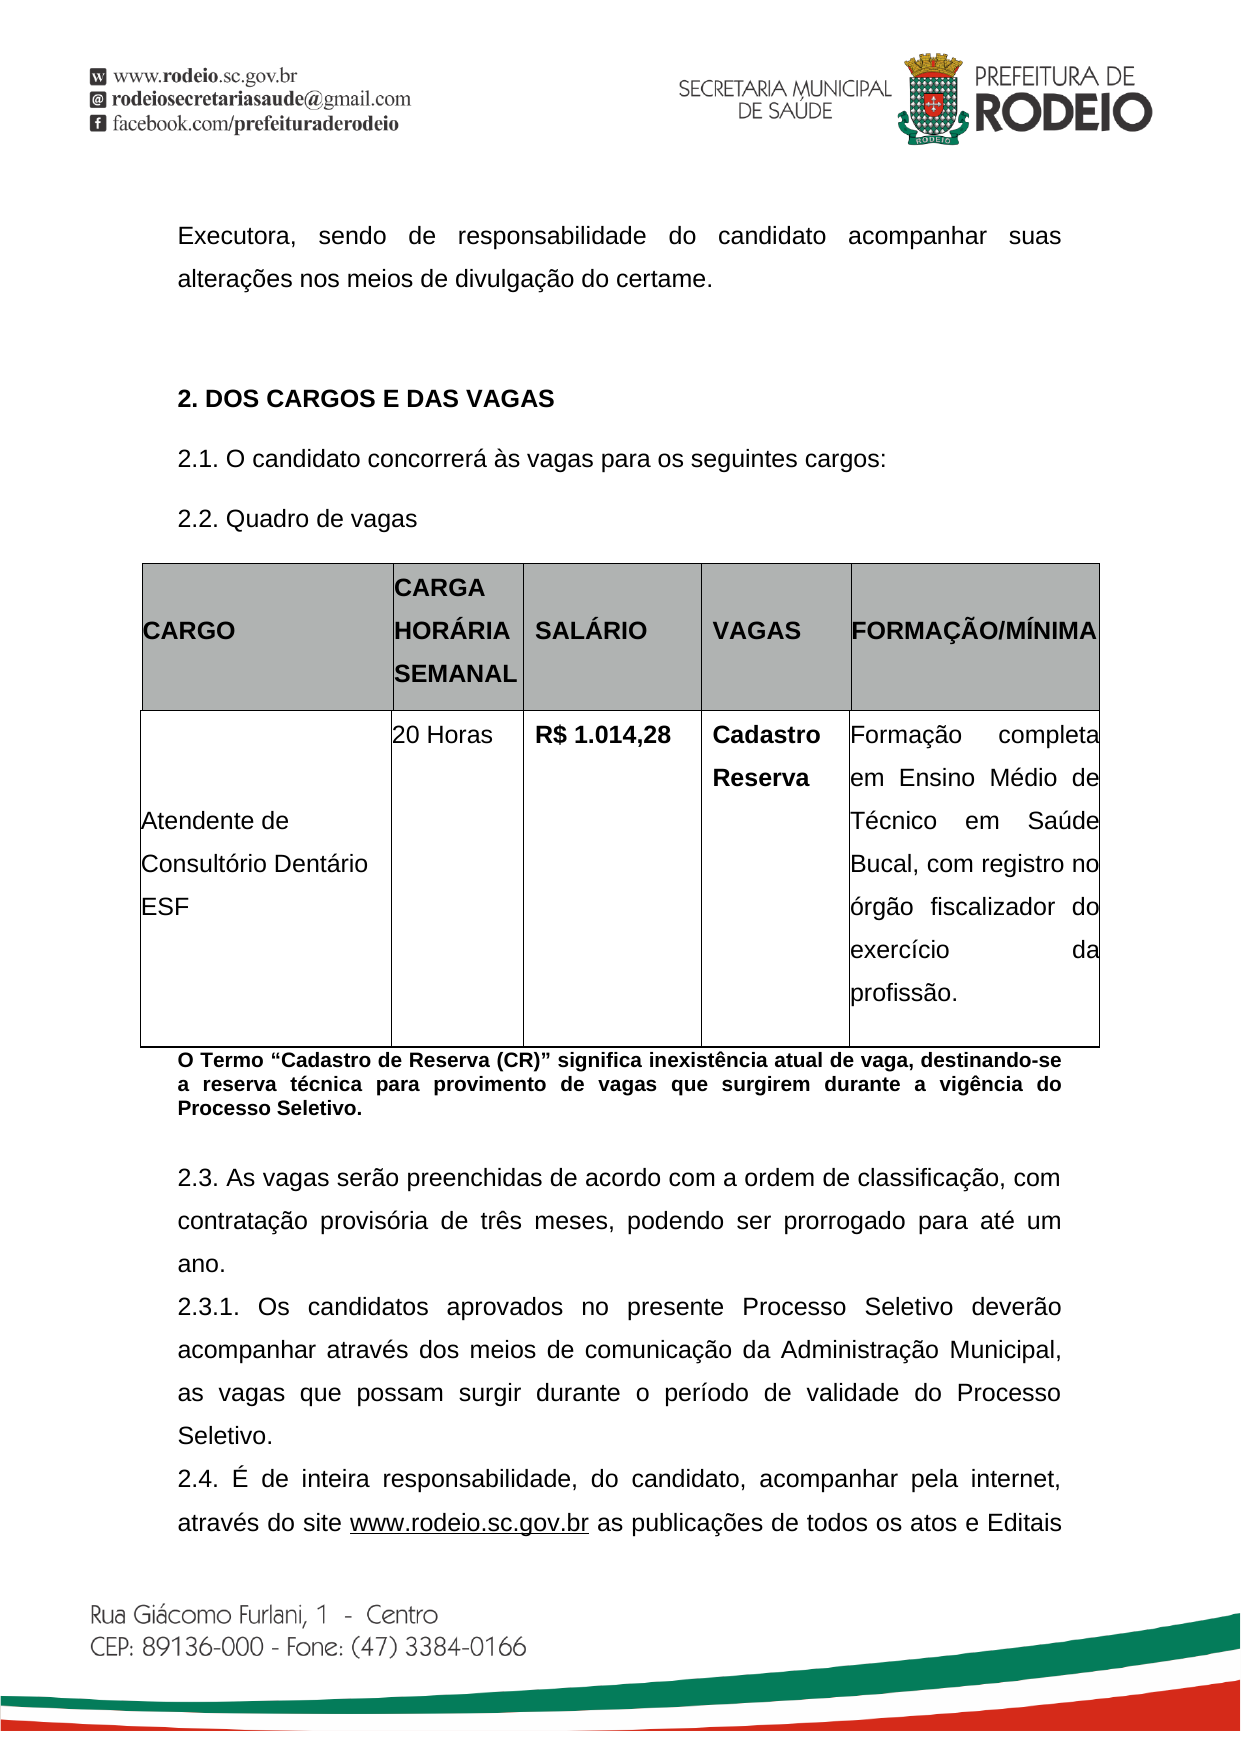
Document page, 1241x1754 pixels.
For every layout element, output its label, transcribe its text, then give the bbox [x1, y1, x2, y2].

picture [0, 43, 1241, 181]
table_cell Formação completa em Ensino Médio de Técnico em Saúde Bucal, com registro no órgão fiscalizador do exercício da profissão. [850, 711, 1099, 1046]
table_cell Cadastro Reserva [702, 711, 849, 1046]
text 2. DOS CARGOS E DAS VAGAS [177, 384, 1063, 413]
text 2.3.1. Os candidatos aprovados no presente Processo Seletivo deverão acompanhar através dos meios de comunicação da Administração Municipal, as vagas que possam surgir durante o período de validade do Processo Seletivo. [177, 1292, 1063, 1450]
text 2.1. O candidato concorrerá às vagas para os seguintes cargos: [177, 444, 1063, 472]
table_cell R$ 1.014,28 [524, 711, 701, 1046]
table_header FORMAÇÃO/MÍNIMA [852, 564, 1099, 710]
picture [0, 1603, 1241, 1731]
table_header SALÁRIO [524, 564, 701, 710]
table_header VAGAS [702, 564, 851, 710]
table_cell 20 Horas [392, 711, 523, 1046]
text O Termo “Cadastro de Reserva (CR)” significa inexistência atual de vaga, destinando-se a reserva técnica para provimento de vagas que surgirem durante a vigência do Processo Seletivo. [177, 1048, 1063, 1119]
text 2.2. Quadro de vagas [177, 503, 1063, 532]
text 2.3. As vagas serão preenchidas de acordo com a ordem de classificação, com contratação provisória de três meses, podendo ser prorrogado para até um ano. [177, 1162, 1063, 1277]
table_header CARGO [143, 564, 393, 710]
table_cell Atendente de Consultório Dentário ESF [141, 711, 391, 1046]
table_header CARGA HORÁRIA SEMANAL [394, 564, 523, 710]
